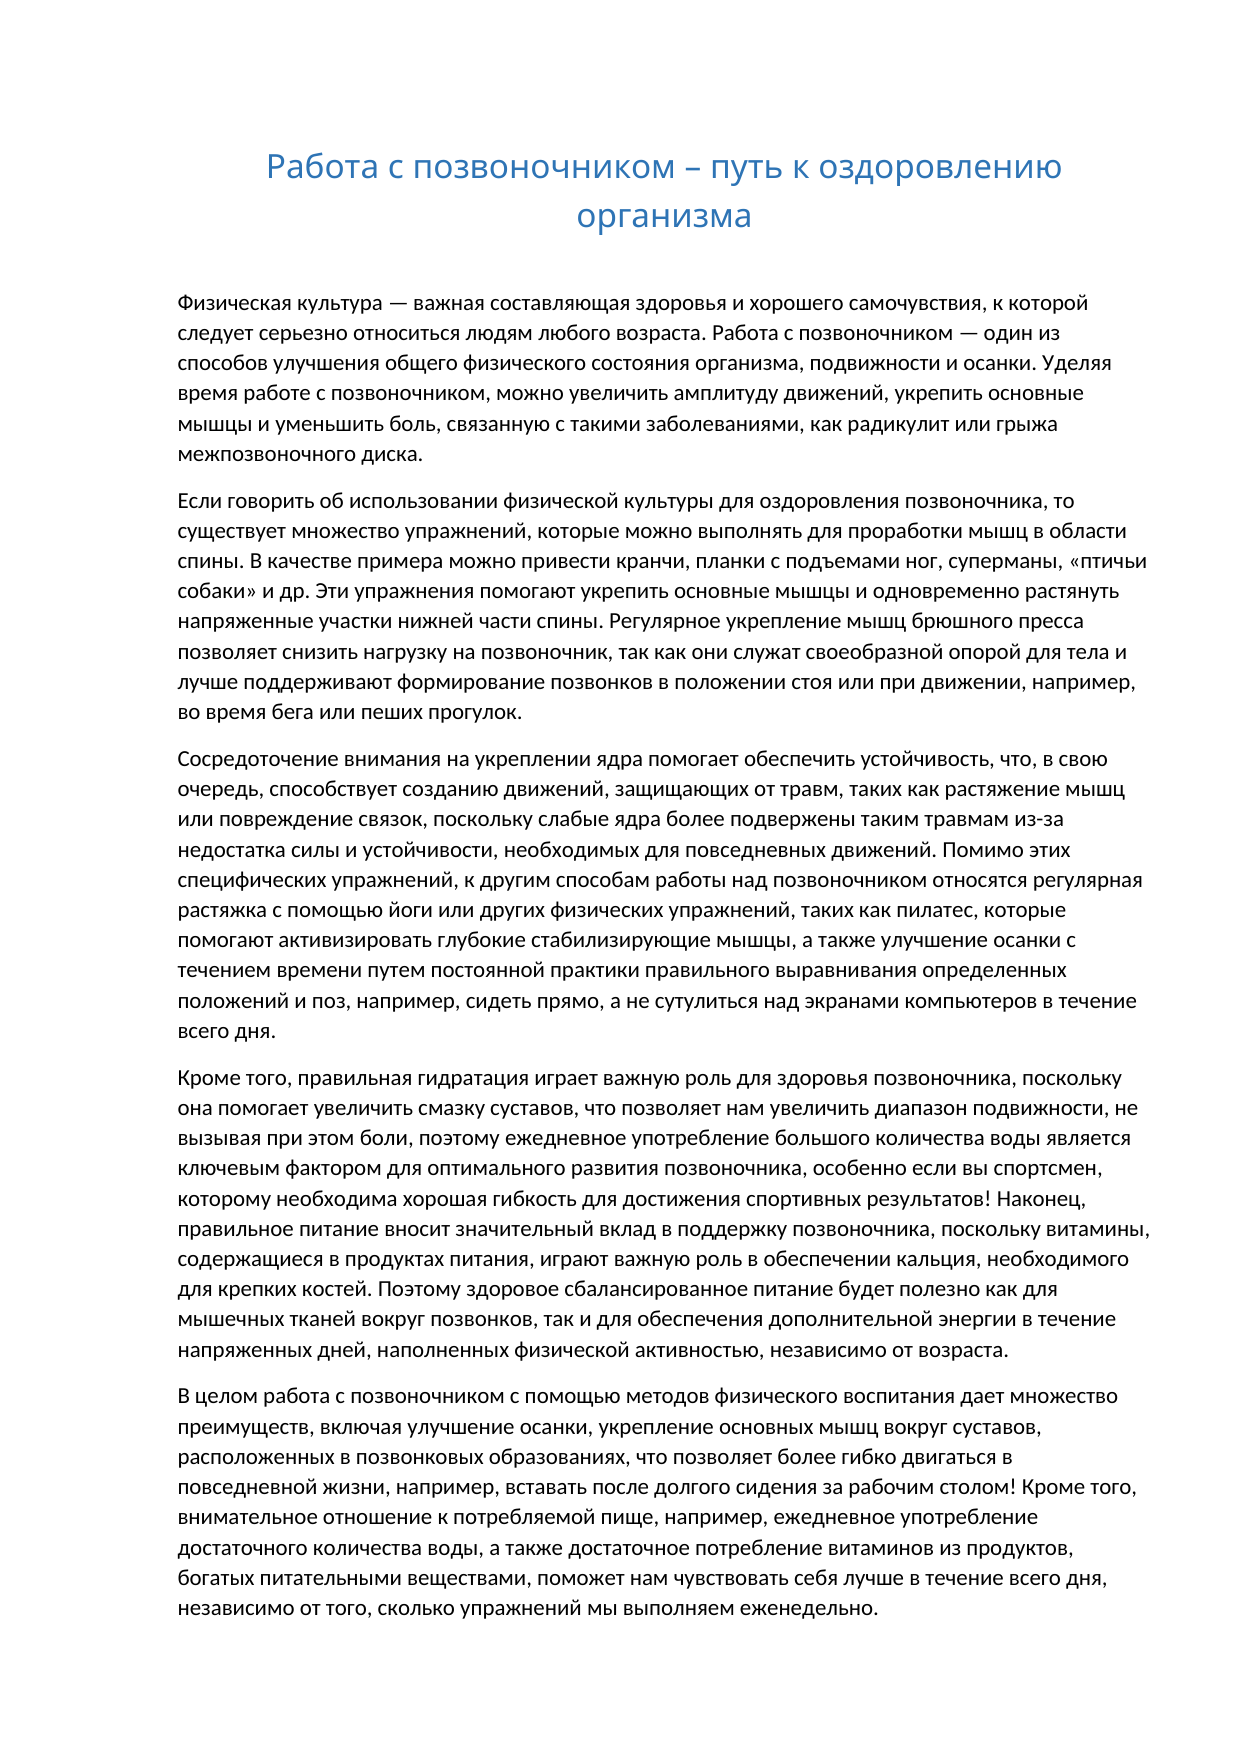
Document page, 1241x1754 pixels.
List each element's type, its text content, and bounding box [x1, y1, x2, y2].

text Физическая культура — важная составляющая здоровья и хорошего самочувствия, к которой следует серьезно относиться людям любого возраста. Работа с позвоночником — один из способов улучшения общего физического состояния организма, подвижности и осанки. Уделяя время работе с позвоночником, можно увеличить амплитуду движений, укрепить основные мышцы и уменьшить боль, связанную с такими заболеваниями, как радикулит или грыжа межпозвоночного диска. [177, 288, 1152, 467]
text Кроме того, правильная гидратация играет важную роль для здоровья позвоночника, поскольку она помогает увеличить смазку суставов, что позволяет нам увеличить диапазон подвижности, не вызывая при этом боли, поэтому ежедневное употребление большого количества воды является ключевым фактором для оптимального развития позвоночника, особенно если вы спортсмен, которому необходима хорошая гибкость для достижения спортивных результатов! Наконец, правильное питание вносит значительный вклад в поддержку позвоночника, поскольку витамины, содержащиеся в продуктах питания, играют важную роль в обеспечении кальция, необходимого для крепких костей. Поэтому здоровое сбалансированное питание будет полезно как для мышечных тканей вокруг позвонков, так и для обеспечения дополнительной энергии в течение напряженных дней, наполненных физической активностью, независимо от возраста. [177, 1063, 1152, 1363]
text Если говорить об использовании физической культуры для оздоровления позвоночника, то существует множество упражнений, которые можно выполнять для проработки мышц в области спины. В качестве примера можно привести кранчи, планки с подъемами ног, суперманы, «птичьи собаки» и др. Эти упражнения помогают укрепить основные мышцы и одновременно растянуть напряженные участки нижней части спины. Регулярное укрепление мышц брюшного пресса позволяет снизить нагрузку на позвоночник, так как они служат своеобразной опорой для тела и лучше поддерживают формирование позвонков в положении стоя или при движении, например, во время бега или пеших прогулок. [177, 486, 1152, 725]
text Сосредоточение внимания на укреплении ядра помогает обеспечить устойчивость, что, в свою очередь, способствует созданию движений, защищающих от травм, таких как растяжение мышц или повреждение связок, поскольку слабые ядра более подвержены таким травмам из-за недостатка силы и устойчивости, необходимых для повседневных движений. Помимо этих специфических упражнений, к другим способам работы над позвоночником относятся регулярная растяжка с помощью йоги или других физических упражнений, таких как пилатес, которые помогают активизировать глубокие стабилизирующие мышцы, а также улучшение осанки с течением времени путем постоянной практики правильного выравнивания определенных положений и поз, например, сидеть прямо, а не сутулиться над экранами компьютеров в течение всего дня. [177, 744, 1152, 1044]
subtitle Работа с позвоночником – путь к оздоровлению организма [177, 143, 1152, 237]
text В целом работа с позвоночником с помощью методов физического воспитания дает множество преимуществ, включая улучшение осанки, укрепление основных мышц вокруг суставов, расположенных в позвонковых образованиях, что позволяет более гибко двигаться в повседневной жизни, например, вставать после долгого сидения за рабочим столом! Кроме того, внимательное отношение к потребляемой пище, например, ежедневное употребление достаточного количества воды, а также достаточное потребление витаминов из продуктов, богатых питательными веществами, поможет нам чувствовать себя лучше в течение всего дня, независимо от того, сколько упражнений мы выполняем еженедельно. [177, 1382, 1152, 1621]
